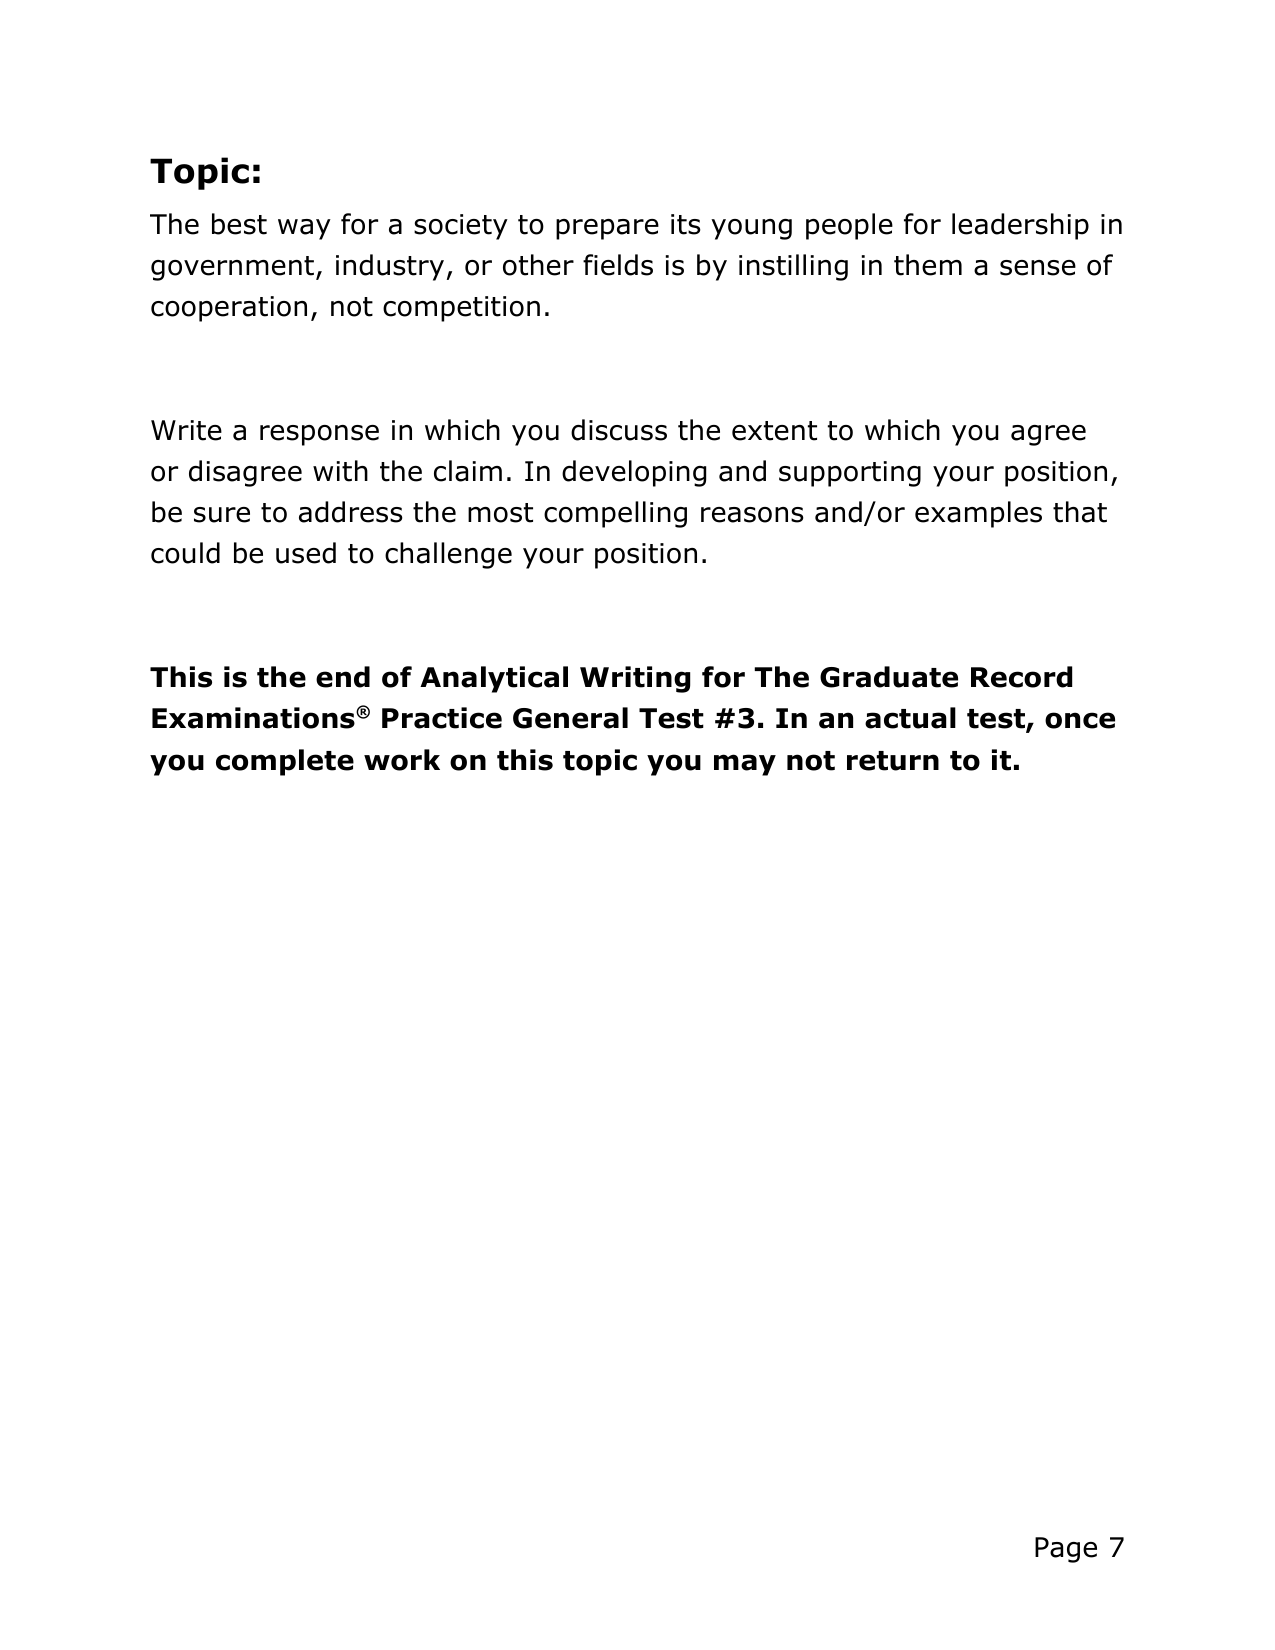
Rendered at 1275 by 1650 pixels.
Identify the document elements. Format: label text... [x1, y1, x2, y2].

text The best way for a society to prepare its young people for leadership in government, industry, or other fields is by instilling in them a sense of cooperation, not competition. [150, 207, 1125, 322]
text This is the end of Analytical Writing for The Graduate Record Examinations® Practice General Test #3. In an actual test, once you complete work on this topic you may not return to it. [150, 661, 1125, 776]
text Write a response in which you discuss the extent to which you agree or disagree with the claim. In developing and supporting your position, be sure to address the most compelling reasons and/or examples that could be used to challenge your position. [150, 413, 1125, 569]
subtitle Topic: [150, 150, 1125, 191]
